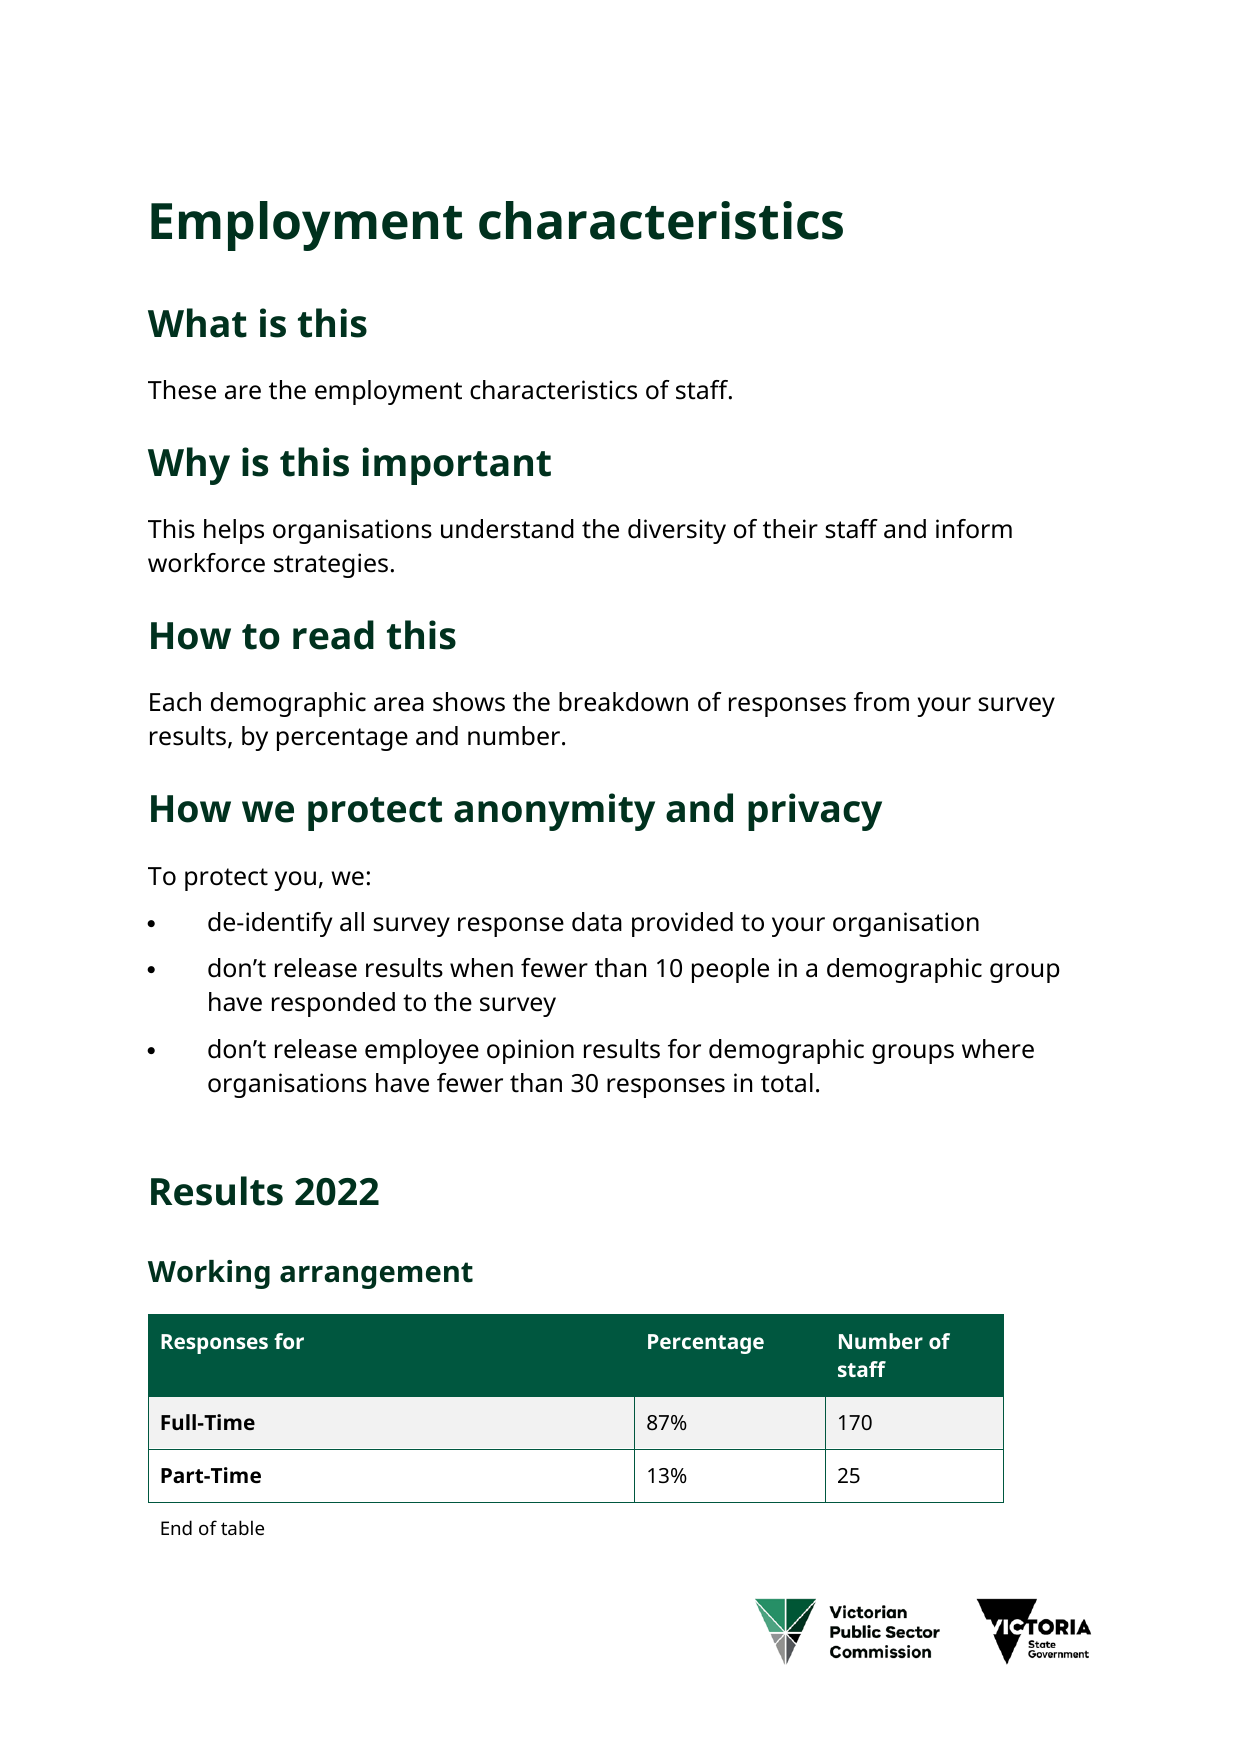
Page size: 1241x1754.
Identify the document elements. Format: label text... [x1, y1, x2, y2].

list de-identify all survey response data provided to your organisation [148, 904, 1092, 939]
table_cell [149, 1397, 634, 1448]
subtitle Why is this important [148, 436, 1092, 487]
subtitle What is this [148, 297, 1092, 348]
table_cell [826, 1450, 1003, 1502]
subtitle Working arrangement [148, 1252, 1092, 1291]
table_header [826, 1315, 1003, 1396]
list don’t release results when fewer than 10 people in a demographic group have responded to the survey [148, 951, 1092, 1019]
subtitle Results 2022 [148, 1165, 1092, 1216]
text To protect you, we: [148, 858, 1092, 892]
text This helps organisations understand the diversity of their staff and inform workforce strategies. [148, 512, 1092, 580]
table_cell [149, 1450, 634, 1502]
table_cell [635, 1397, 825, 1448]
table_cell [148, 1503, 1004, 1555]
picture [754, 1598, 1093, 1666]
list don’t release employee opinion results for demographic groups where organisations have fewer than 30 responses in total. [148, 1032, 1092, 1100]
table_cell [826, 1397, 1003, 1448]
subtitle How we protect anonymity and privacy [148, 782, 1092, 833]
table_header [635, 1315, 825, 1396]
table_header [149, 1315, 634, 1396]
subtitle How to read this [148, 609, 1092, 660]
subtitle Employment characteristics [148, 186, 1092, 254]
text Each demographic area shows the breakdown of responses from your survey results, by percentage and number. [148, 685, 1092, 753]
text These are the employment characteristics of staff. [148, 373, 1092, 407]
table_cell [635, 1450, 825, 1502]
